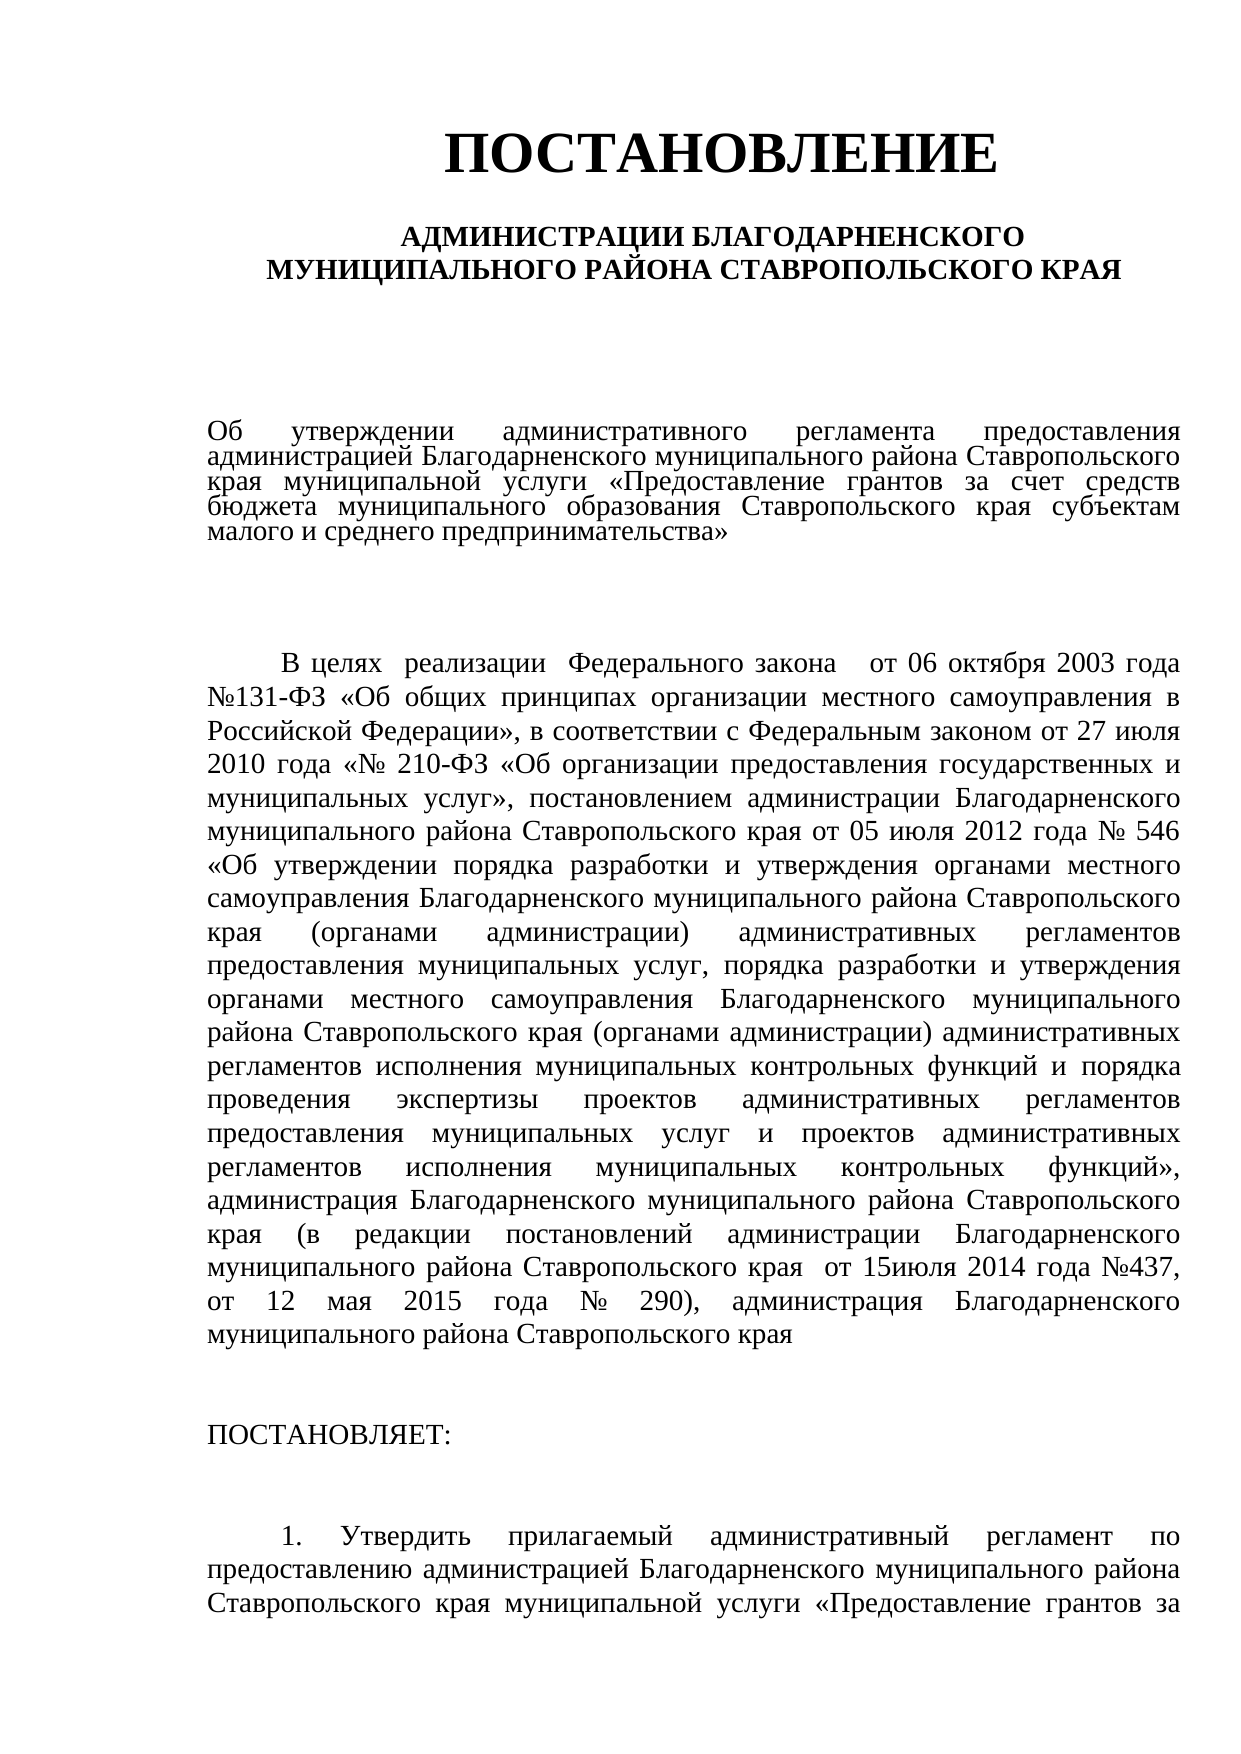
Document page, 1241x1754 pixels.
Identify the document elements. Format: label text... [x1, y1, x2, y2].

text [207, 1518, 1181, 1618]
title ПОСТАНОВЛЯЕТ: [207, 1417, 1181, 1451]
text Об утверждении административного регламента предоставления администрацией Благодарненского муниципального района Ставропольского края муниципальной услуги «Предоставление грантов за счет средств бюджета муниципального образования Ставропольского края субъектам малого и среднего предпринимательства» [207, 420, 1181, 545]
text ПОСТАНОВЛЕНИЕ [207, 118, 1181, 185]
text В целях реализации Федерального закона от 06 октября 2003 года №131-ФЗ «Об общих принципах организации местного самоуправления в Российской Федерации», в соответствии с Федеральным законом от 27 июля 2010 года «№ 210-ФЗ «Об организации предоставления государственных и муниципальных услуг», постановлением администрации Благодарненского муниципального района Ставропольского края от 05 июля 2012 года № 546 «Об утверждении порядка разработки и утверждения органами местного самоуправления Благодарненского муниципального района Ставропольского края (органами администрации) административных регламентов предоставления муниципальных услуг, порядка разработки и утверждения органами местного самоуправления Благодарненского муниципального района Ставропольского края (органами администрации) административных регламентов исполнения муниципальных контрольных функций и порядка проведения экспертизы проектов административных регламентов предоставления муниципальных услуг и проектов административных регламентов исполнения муниципальных контрольных функций», администрация Благодарненского муниципального района Ставропольского края (в редакции постановлений администрации Благодарненского муниципального района Ставропольского края от 15июля 2014 года №437, от 12 мая 2015 года № 290), администрация Благодарненского муниципального района Ставропольского края [207, 646, 1181, 1350]
text АДМИНИСТРАЦИИ БЛАГОДАРНЕНСКОГО МУНИЦИПАЛЬНОГО РАЙОНА СТАВРОПОЛЬСКОГО КРАЯ [207, 219, 1181, 286]
